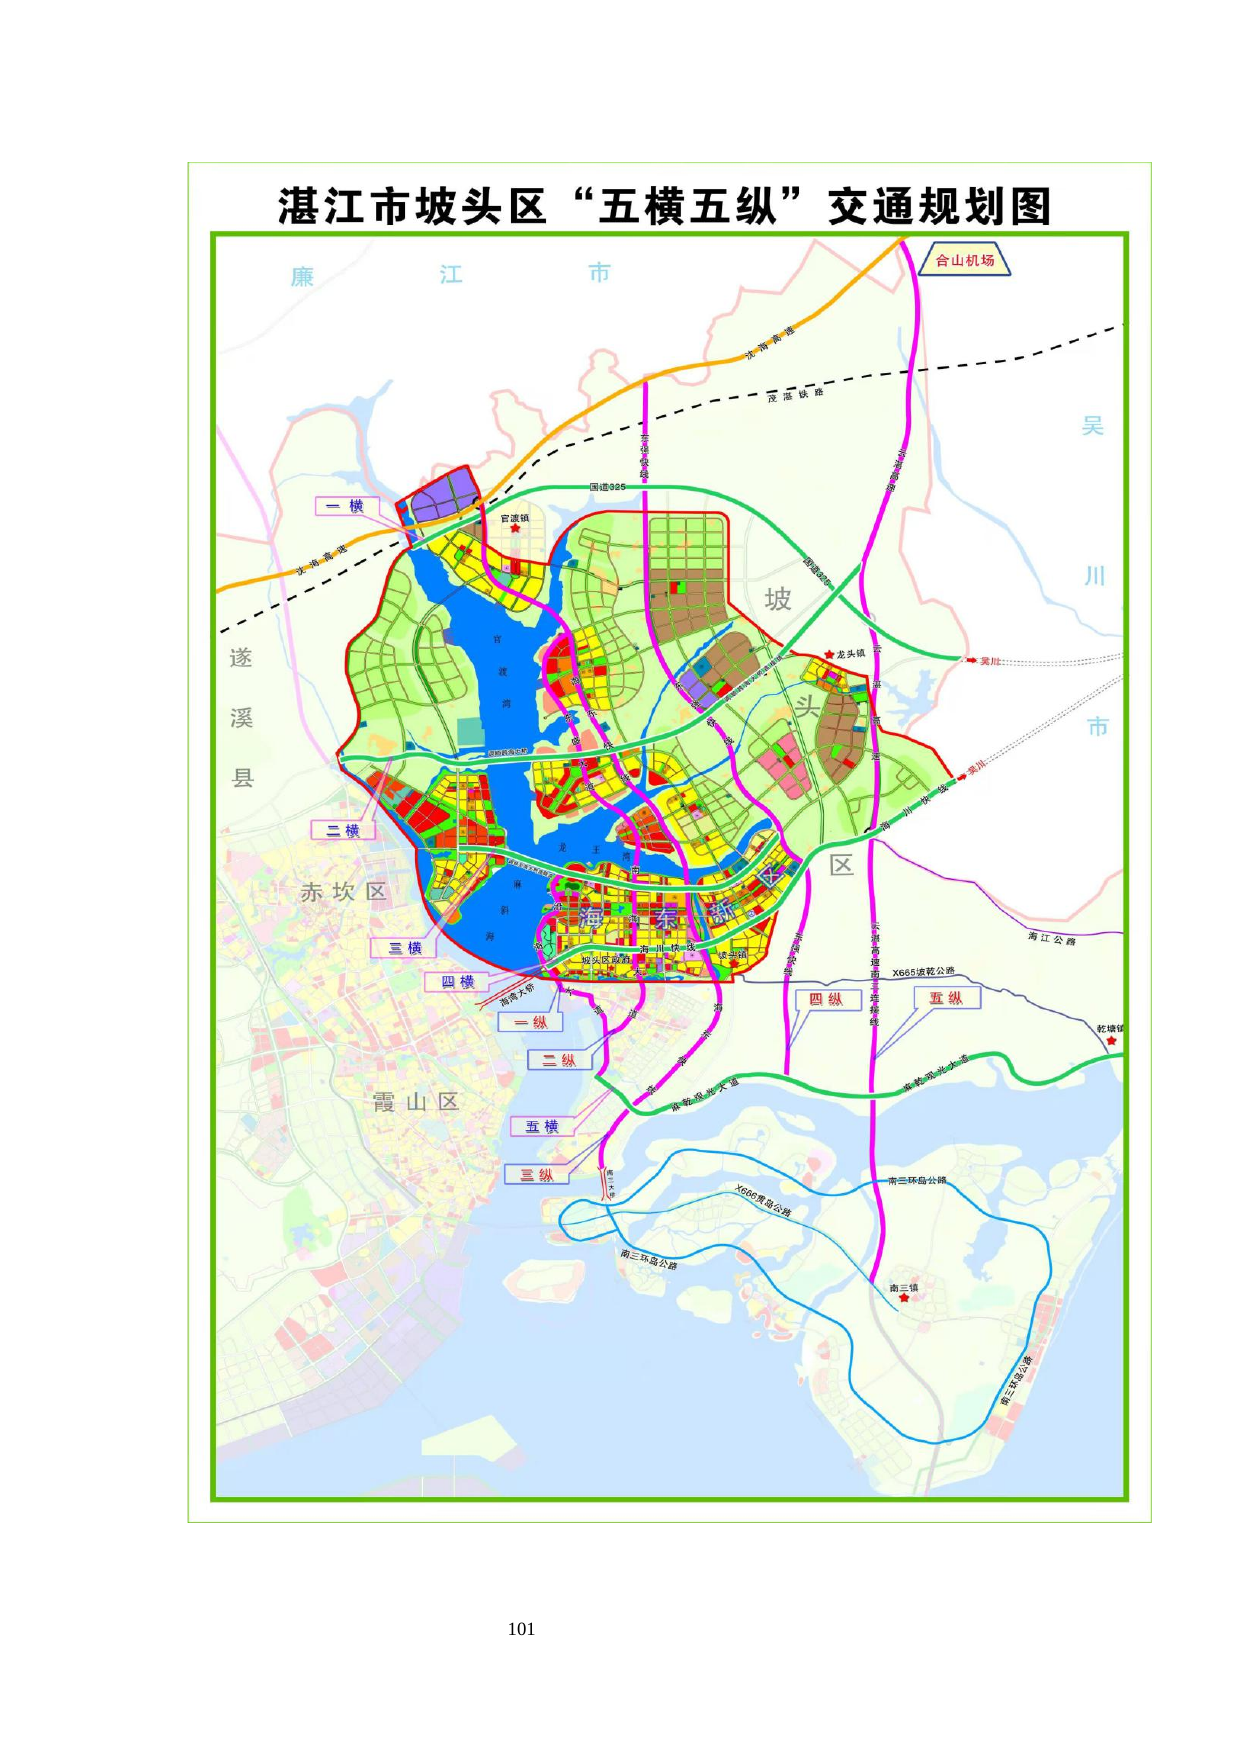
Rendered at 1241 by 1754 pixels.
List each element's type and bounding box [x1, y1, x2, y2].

picture [187, 162, 1152, 1523]
